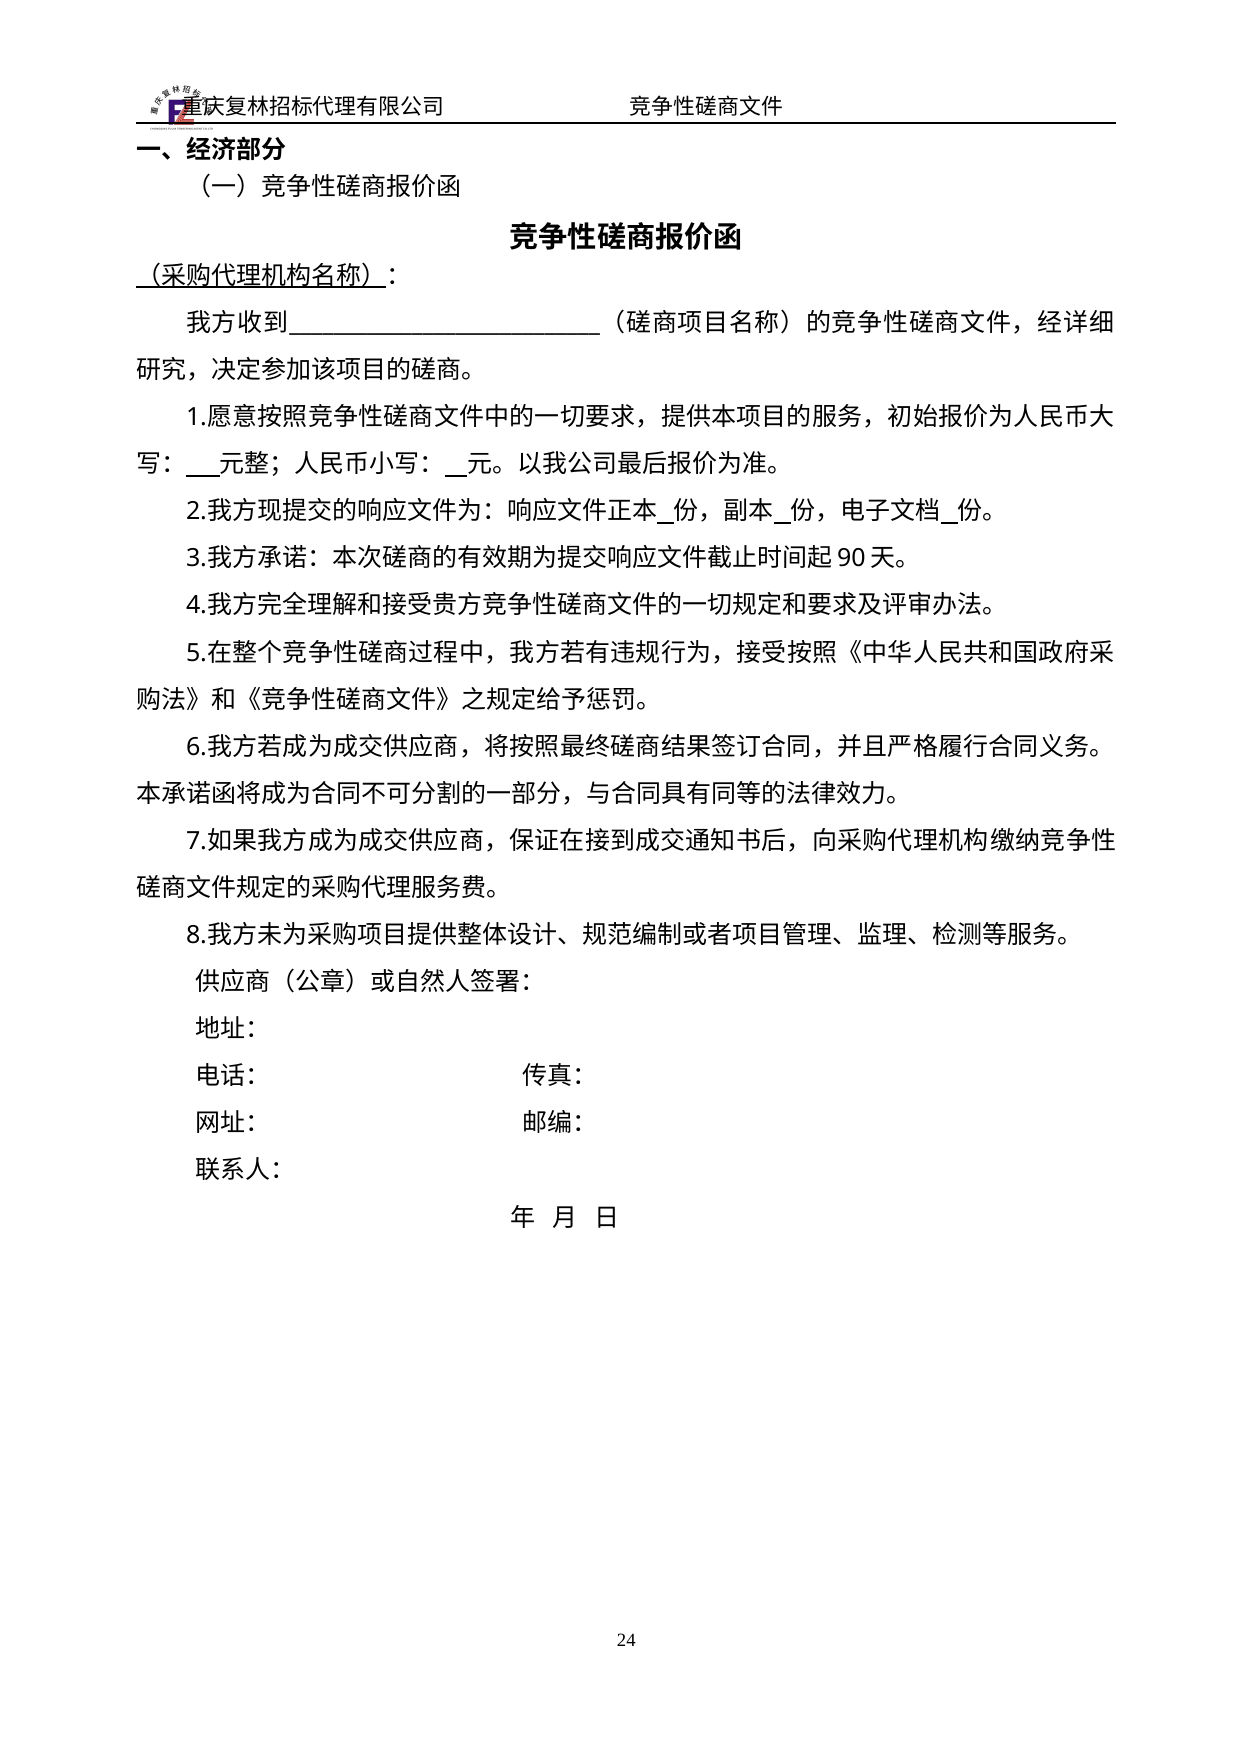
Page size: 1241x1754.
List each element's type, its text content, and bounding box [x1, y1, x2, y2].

text 网址： 邮编： [136, 1103, 1116, 1139]
text 5.在整个竞争性磋商过程中，我方若有违规行为，接受按照《中华人民共和国政府采购法》和《竞争性磋商文件》之规定给予惩罚。 [136, 632, 1116, 715]
text 竞争性磋商报价函 [136, 213, 1116, 255]
text 3.我方承诺：本次磋商的有效期为提交响应文件截止时间起90天。 [136, 538, 1116, 574]
text 8.我方未为采购项目提供整体设计、规范编制或者项目管理、监理、检测等服务。 [136, 914, 1116, 951]
picture [145, 85, 218, 122]
text 联系人： [136, 1150, 1116, 1186]
text 1.愿意按照竞争性磋商文件中的一切要求，提供本项目的服务，初始报价为人民币大写： 元整；人民币小写： 元。以我公司最后报价为准。 [136, 397, 1116, 480]
text 7.如果我方成为成交供应商，保证在接到成交通知书后，向采购代理机构缴纳竞争性磋商文件规定的采购代理服务费。 [136, 820, 1116, 904]
text 6.我方若成为成交供应商，将按照最终磋商结果签订合同，并且严格履行合同义务。本承诺函将成为合同不可分割的一部分，与合同具有同等的法律效力。 [136, 726, 1116, 809]
text （采购代理机构名称）： [136, 255, 1116, 292]
text 供应商（公章）或自然人签署： [136, 962, 1116, 998]
text 年 月 日 [136, 1197, 1116, 1233]
text （一）竞争性磋商报价函 [136, 166, 1116, 202]
text 2.我方现提交的响应文件为：响应文件正本 份，副本 份，电子文档 份。 [136, 491, 1116, 527]
text 地址： [136, 1009, 1116, 1045]
text 我方收到____________________________（磋商项目名称）的竞争性磋商文件，经详细研究，决定参加该项目的磋商。 [136, 302, 1116, 386]
subtitle 一、经济部分 [136, 124, 1116, 166]
text 4.我方完全理解和接受贵方竞争性磋商文件的一切规定和要求及评审办法。 [136, 585, 1116, 621]
text 电话： 传真： [136, 1056, 1116, 1092]
